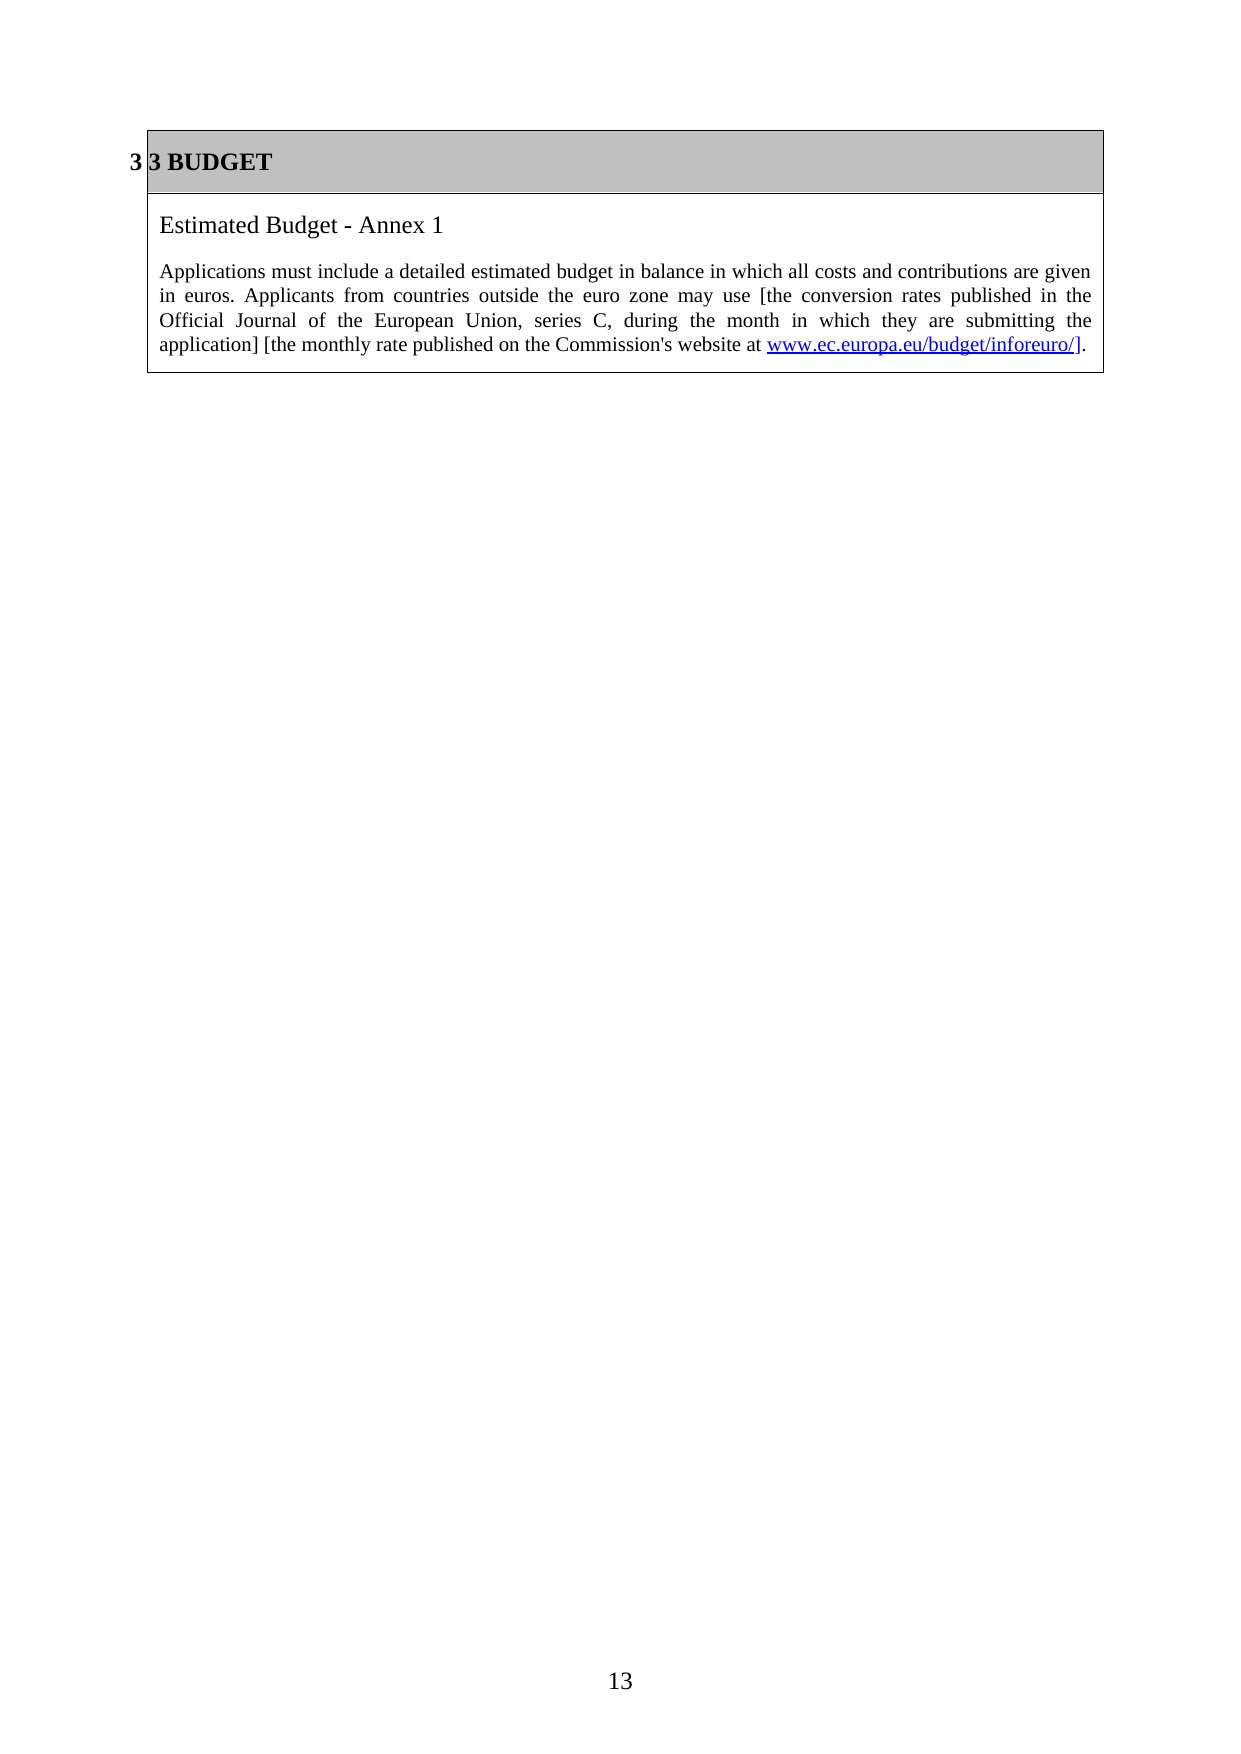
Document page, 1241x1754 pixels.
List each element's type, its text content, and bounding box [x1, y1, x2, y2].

table_cell Estimated Budget - Annex 1 Applications must include a detailed estimated budget in balance in which all costs and contributions are given in euros. Applicants from countries outside the euro zone may use [the conversion rates published in the Official Journal of the European Union, series C, during the month in which they are submitting the application] [the monthly rate published on the Commission's website at www.ec.europa.eu/budget/inforeuro/]. [148, 194, 1103, 372]
table_header 3 3 BUDGET [148, 131, 1103, 192]
